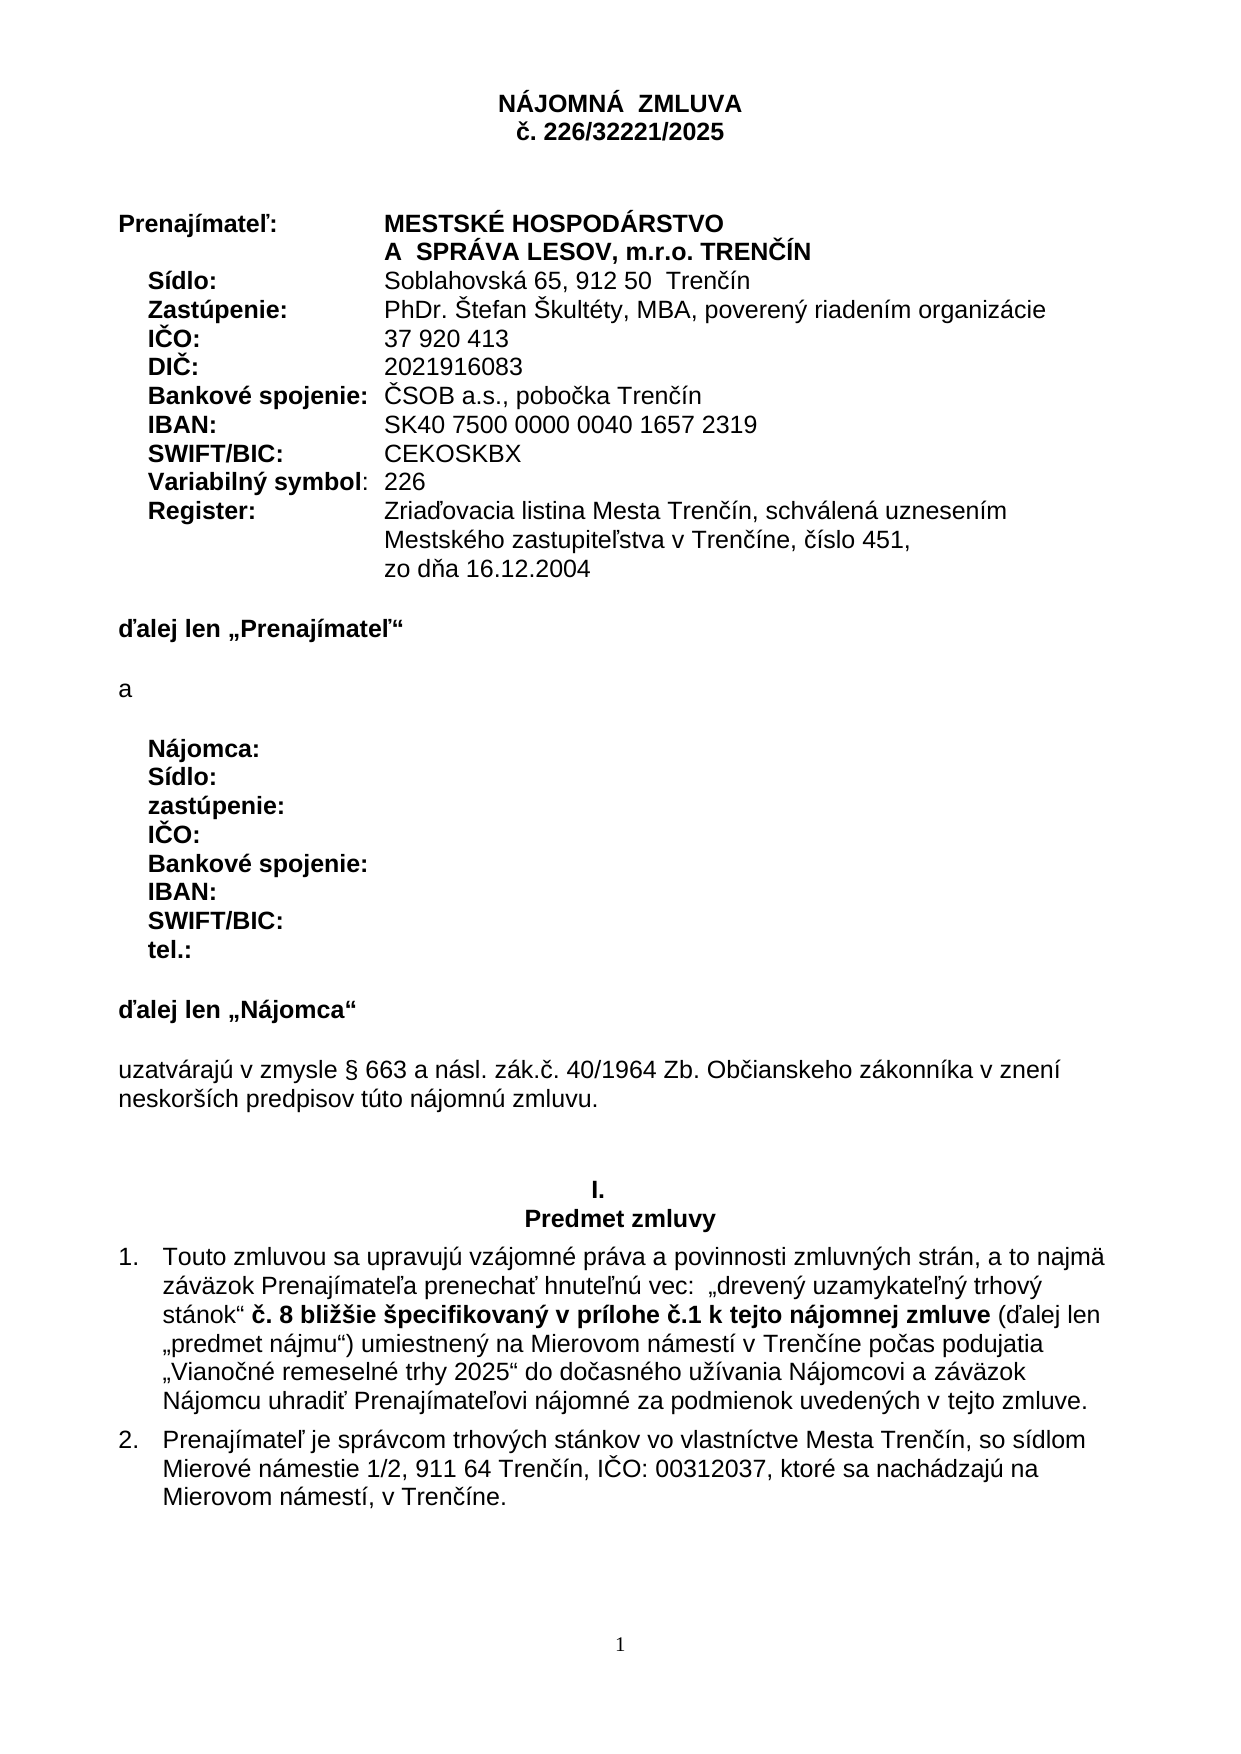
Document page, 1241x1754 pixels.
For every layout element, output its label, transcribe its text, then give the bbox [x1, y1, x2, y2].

text ďalej len „Prenajímateľ“ [118, 614, 1122, 642]
text Register: Zriaďovacia listina Mesta Trenčín, schválená uznesením [118, 496, 1122, 525]
text Mestského zastupiteľstva v Trenčíne, číslo 451, [384, 525, 1122, 554]
text Zastúpenie: PhDr. Štefan Škultéty, MBA, poverený riadením organizácie [118, 295, 1122, 324]
text Nájomca: [118, 734, 1122, 762]
subtitle Sídlo: Soblahovská 65, 912 50 Trenčín [118, 266, 1122, 295]
list Touto zmluvou sa upravujú vzájomné práva a povinnosti zmluvných strán, a to najmä záväzok Prenajímateľa prenechať hnuteľnú vec: „drevený uzamykateľný trhový stánok“ č. 8 bližšie špecifikovaný v prílohe č.1 k tejto nájomnej zmluve (ďalej len „predmet nájmu“) umiestnený na Mierovom námestí v Trenčíne počas podujatia „Vianočné remeselné trhy 2025“ do dočasného užívania Nájomcovi a záväzok Nájomcu uhradiť Prenajímateľovi nájomné za podmienok uvedených v tejto zmluve. [118, 1242, 1122, 1415]
text zo dňa 16.12.2004 [118, 554, 1122, 582]
text Variabilný symbol: 226 [118, 467, 1122, 496]
text Bankové spojenie: ČSOB a.s., pobočka Trenčín [118, 381, 1122, 410]
text uzatvárajú v zmysle § 663 a násl. zák.č. 40/1964 Zb. Občianskeho zákonníka v znení neskorších predpisov túto nájomnú zmluvu. [118, 1055, 1122, 1112]
text Prenajímateľ: MESTSKÉ HOSPODÁRSTVO [118, 209, 1122, 237]
text SWIFT/BIC: CEKOSKBX [118, 439, 1122, 467]
text Bankové spojenie: [118, 849, 1122, 877]
text A SPRÁVA LESOV, m.r.o. TRENČÍN [118, 237, 1122, 266]
text IČO: 37 920 413 [118, 324, 1122, 352]
text IČO: [118, 820, 1122, 849]
text tel.: [118, 935, 1122, 964]
text I. Predmet zmluvy [74, 1175, 1122, 1232]
text IBAN: SK40 7500 0000 0040 1657 2319 [118, 410, 1122, 439]
text Sídlo: [118, 762, 1122, 791]
text IBAN: [118, 877, 1122, 906]
text ďalej len „Nájomca“ [118, 995, 1122, 1024]
title NÁJOMNÁ ZMLUVA č. 226/32221/2025 [118, 89, 1122, 146]
text zastúpenie: [118, 791, 1122, 820]
text DIČ: 2021916083 [118, 352, 1122, 381]
list Prenajímateľ je správcom trhových stánkov vo vlastníctve Mesta Trenčín, so sídlom Mierové námestie 1/2, 911 64 Trenčín, IČO: 00312037, ktoré sa nachádzajú na Mierovom námestí, v Trenčíne. [118, 1425, 1122, 1511]
text a [118, 674, 1122, 702]
text SWIFT/BIC: [118, 906, 1122, 935]
